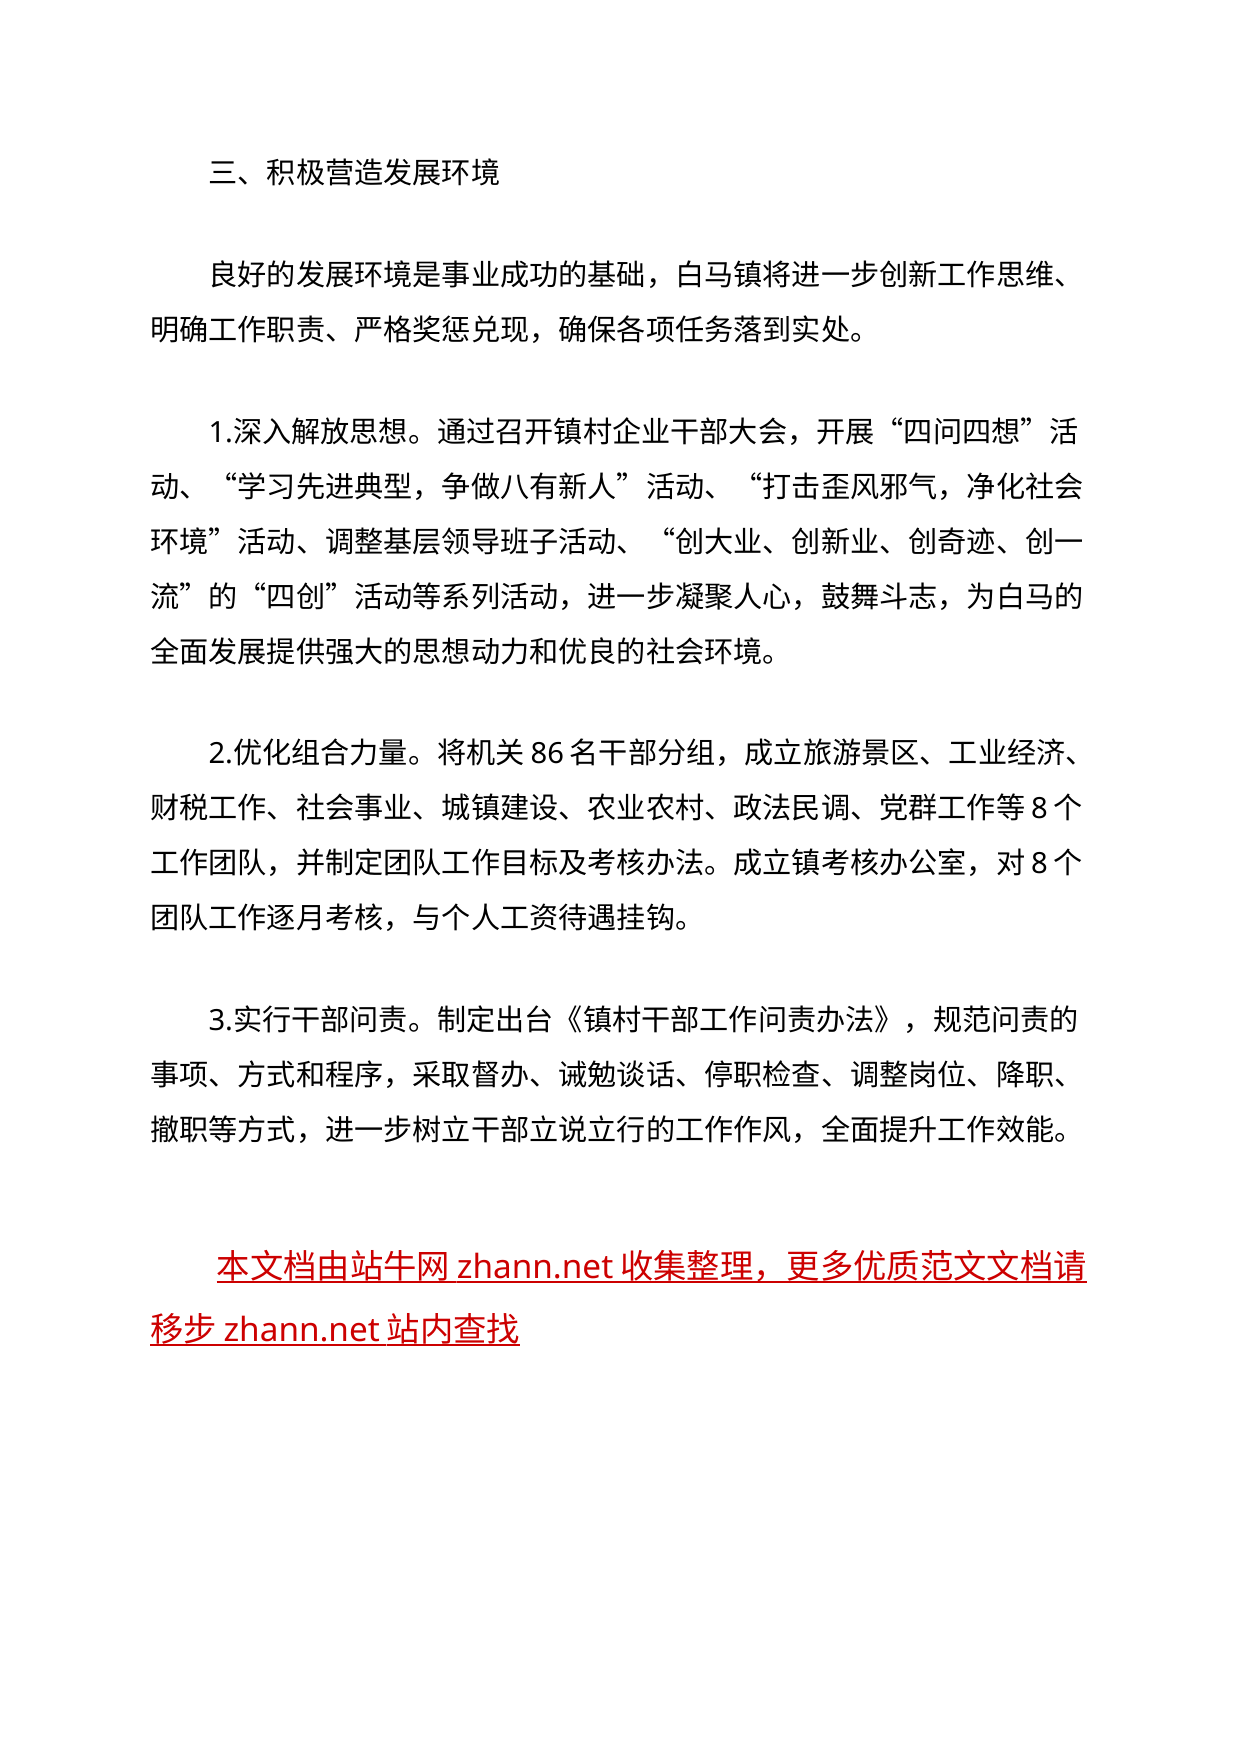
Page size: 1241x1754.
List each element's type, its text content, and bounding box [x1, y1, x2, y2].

text 1.深入解放思想。通过召开镇村企业干部大会，开展“四问四想”活动、“学习先进典型，争做八有新人”活动、“打击歪风邪气，净化社会环境”活动、调整基层领导班子活动、“创大业、创新业、创奇迹、创一流”的“四创”活动等系列活动，进一步凝聚人心，鼓舞斗志，为白马的全面发展提供强大的思想动力和优良的社会环境。 [150, 408, 1090, 670]
text 3.实行干部问责。制定出台《镇村干部工作问责办法》，规范问责的事项、方式和程序，采取督办、诫勉谈话、停职检查、调整岗位、降职、撤职等方式，进一步树立干部立说立行的工作作风，全面提升工作效能。 [150, 997, 1090, 1149]
text 良好的发展环境是事业成功的基础，白马镇将进一步创新工作思维、明确工作职责、严格奖惩兑现，确保各项任务落到实处。 [150, 252, 1090, 349]
text 2.优化组合力量。将机关86名干部分组，成立旅游景区、工业经济、财税工作、社会事业、城镇建设、农业农村、政法民调、党群工作等8个工作团队，并制定团队工作目标及考核办法。成立镇考核办公室，对8个团队工作逐月考核，与个人工资待遇挂钩。 [150, 730, 1090, 937]
text 本文档由站牛网zhann.net收集整理，更多优质范文文档请移步zhann.net站内查找 [150, 1239, 1090, 1351]
text 三、积极营造发展环境 [150, 150, 1090, 192]
